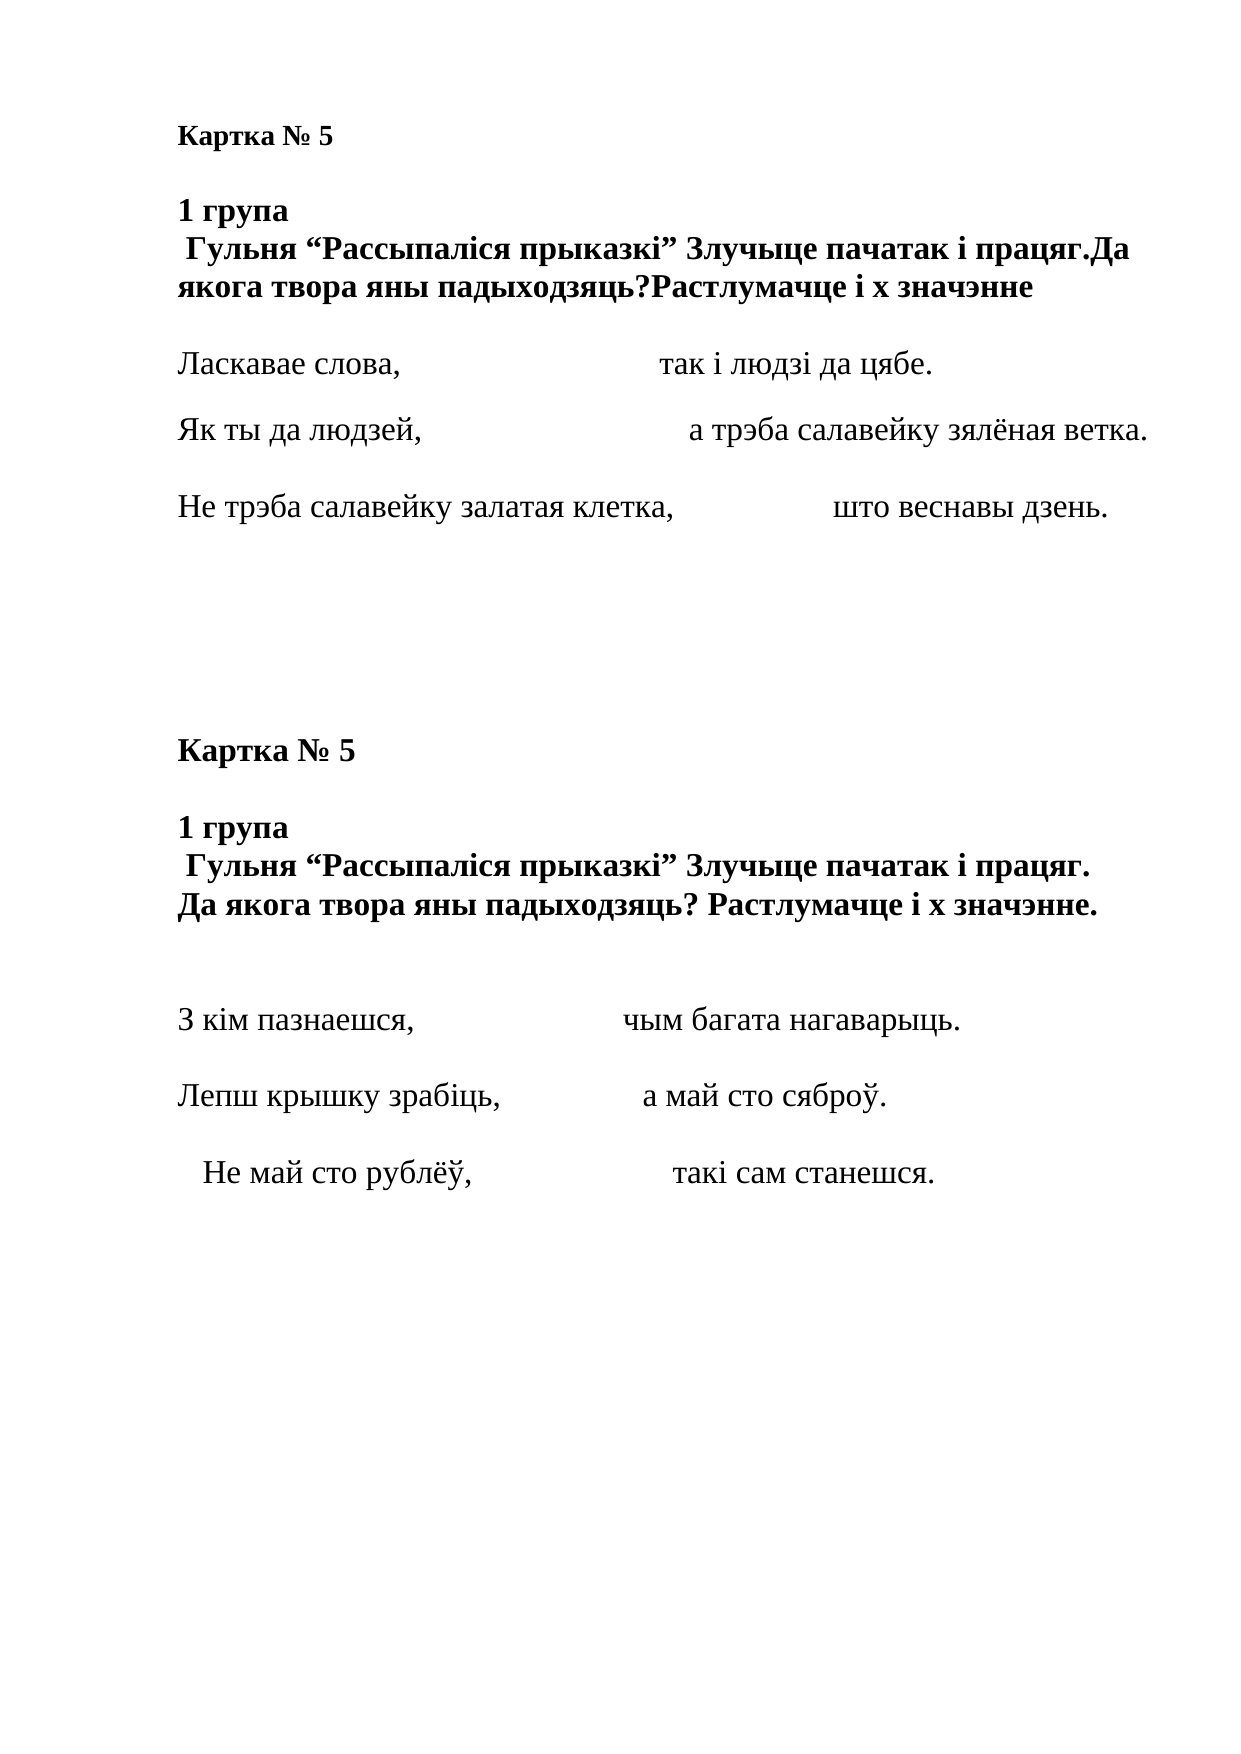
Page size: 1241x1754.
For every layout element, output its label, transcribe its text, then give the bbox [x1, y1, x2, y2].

text Не трэба салавейку залатая клетка, што веснавы дзень. [177, 486, 1152, 525]
text 1 група [177, 190, 1152, 228]
text Гульня “Рассыпаліся прыказкі” Злучыце пачатак і працяг. [177, 846, 1152, 884]
text Як ты да людзей, а трэба салавейку зялёная ветка. [177, 410, 1152, 448]
text Лепш крышку зрабіць, а май сто сяброў. [177, 1076, 1152, 1114]
text Картка № 5 [177, 731, 1152, 769]
text Гульня “Рассыпаліся прыказкі” Злучыце пачатак і працяг.Да якога твора яны падыходзяць?Растлумачце і х значэнне [177, 228, 1152, 305]
text Не май сто рублёў, такі сам станешся. [177, 1152, 1152, 1191]
text Да якога твора яны падыходзяць? Растлумачце і х значэнне. [177, 884, 1152, 922]
text З кім пазнаешся, чым багата нагаварыць. [177, 999, 1152, 1037]
text 1 група [177, 807, 1152, 846]
text Картка № 5 [177, 118, 1152, 152]
text Ласкавае слова, так і людзі да цябе. [177, 343, 1152, 382]
